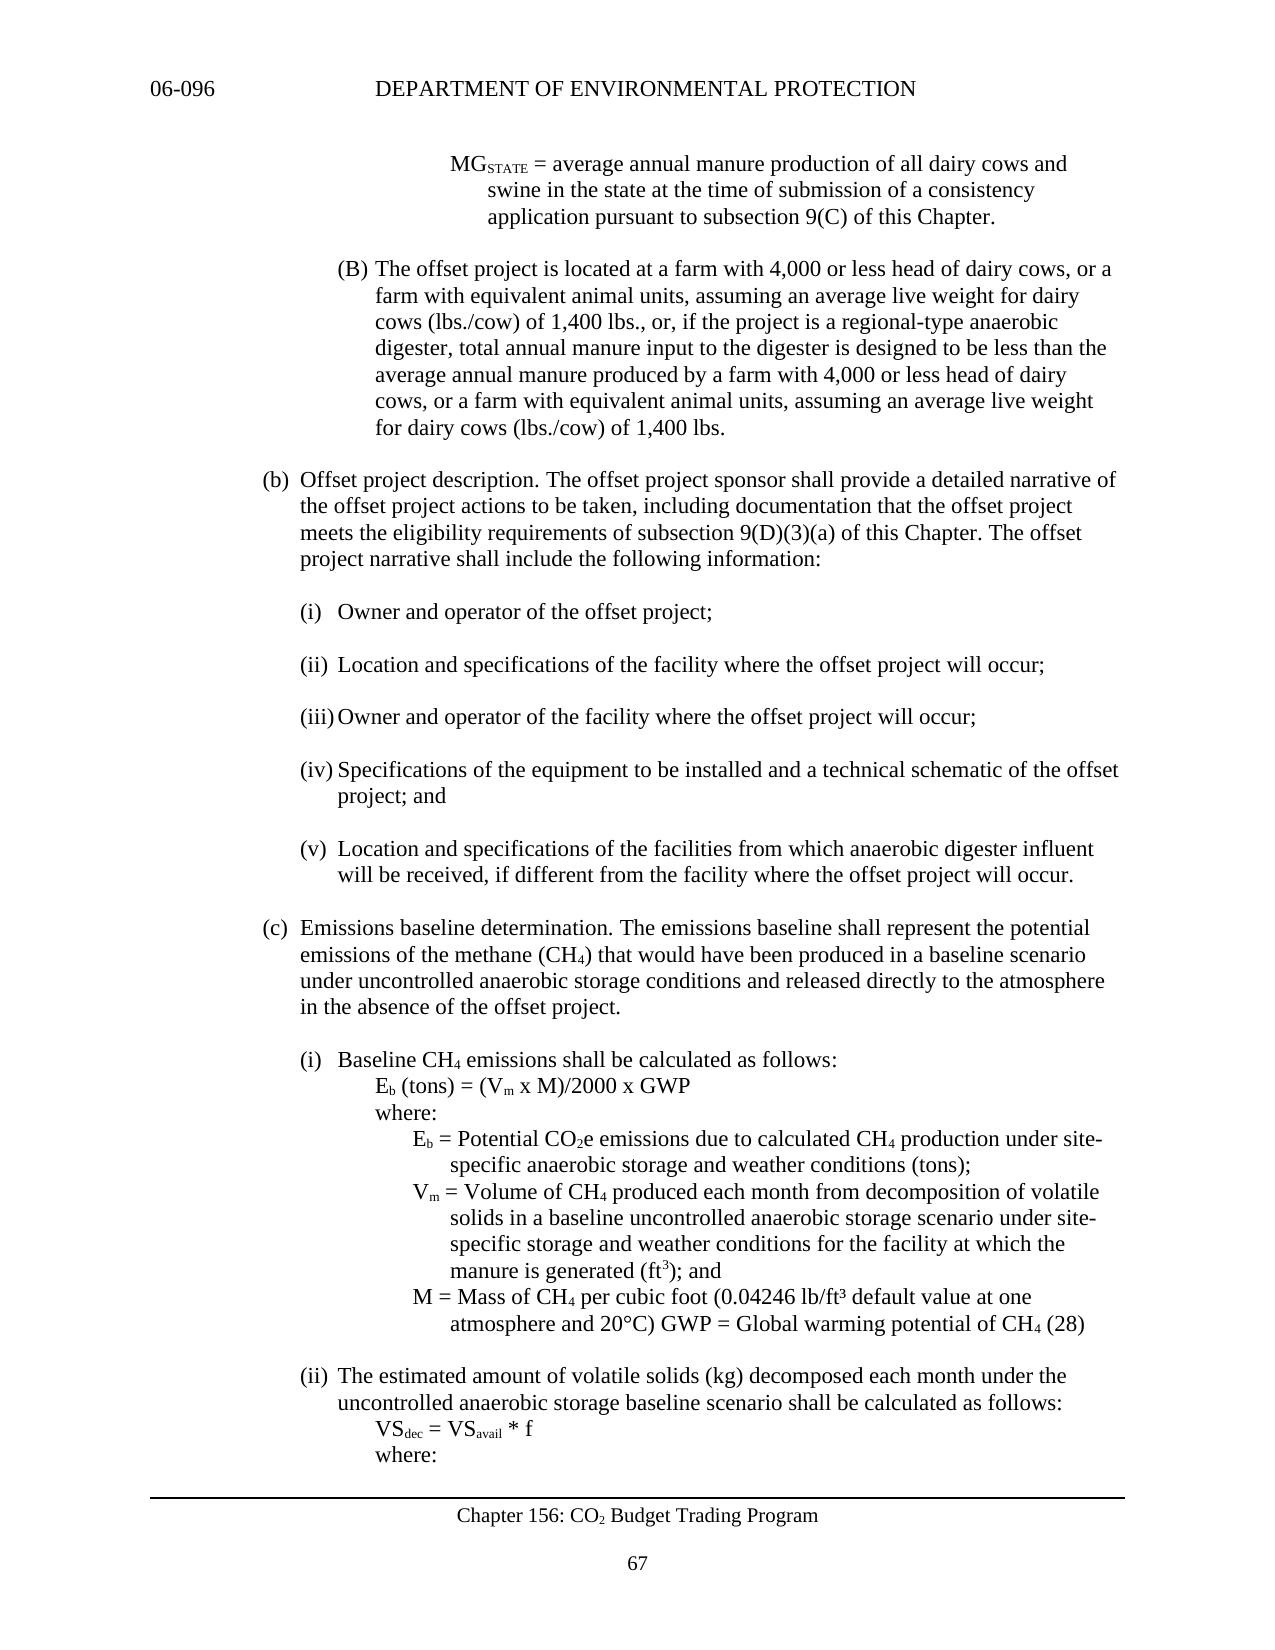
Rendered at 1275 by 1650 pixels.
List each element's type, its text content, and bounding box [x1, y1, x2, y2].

text M = Mass of CH4 per cubic foot (0.04246 lb/ft³ default value at one atmosphere and 20°C) GWP = Global warming potential of CH4 (28) [412, 1283, 1125, 1336]
text Eb = Potential CO2e emissions due to calculated CH4 production under site-specific anaerobic storage and weather conditions (tons); [412, 1125, 1125, 1178]
text MGSTATE = average annual manure production of all dairy cows and swine in the state at the time of submission of a consistency application pursuant to subsection 9(C) of this Chapter. [450, 150, 1125, 229]
list Emissions baseline determination. The emissions baseline shall represent the potential emissions of the methane (CH4) that would have been produced in a baseline scenario under uncontrolled anaerobic storage conditions and released directly to the atmosphere in the absence of the offset project. [262, 914, 1125, 1020]
list Location and specifications of the facilities from which anaerobic digester influent will be received, if different from the facility where the offset project will occur. [300, 835, 1125, 888]
list Owner and operator of the facility where the offset project will occur; [300, 703, 1125, 730]
list Offset project description. The offset project sponsor shall provide a detailed narrative of the offset project actions to be taken, including documentation that the offset project meets the eligibility requirements of subsection 9(D)(3)(a) of this Chapter. The offset project narrative shall include the following information: [262, 466, 1125, 572]
text (i) Baseline CH4 emissions shall be calculated as follows: [300, 1046, 1125, 1072]
list Specifications of the equipment to be installed and a technical schematic of the offset project; and [300, 756, 1125, 809]
text (ii) The estimated amount of volatile solids (kg) decomposed each month under the uncontrolled anaerobic storage baseline scenario shall be calculated as follows: [300, 1362, 1125, 1415]
text where: [375, 1441, 1125, 1468]
text Eb (tons) = (Vm x M)/2000 x GWP where: [375, 1072, 1125, 1125]
text Vm = Volume of CH4 produced each month from decomposition of volatile solids in a baseline uncontrolled anaerobic storage scenario under site-specific storage and weather conditions for the facility at which the manure is generated (ft3); and [412, 1178, 1125, 1283]
list The offset project is located at a farm with 4,000 or less head of dairy cows, or a farm with equivalent animal units, assuming an average live weight for dairy cows (lbs./cow) of 1,400 lbs., or, if the project is a regional-type anaerobic digester, total annual manure input to the digester is designed to be less than the average annual manure produced by a farm with 4,000 or less head of dairy cows, or a farm with equivalent animal units, assuming an average live weight for dairy cows (lbs./cow) of 1,400 lbs. [337, 255, 1125, 440]
text VSdec = VSavail * f [375, 1415, 1125, 1441]
list Owner and operator of the offset project; [300, 598, 1125, 624]
list Location and specifications of the facility where the offset project will occur; [300, 651, 1125, 677]
